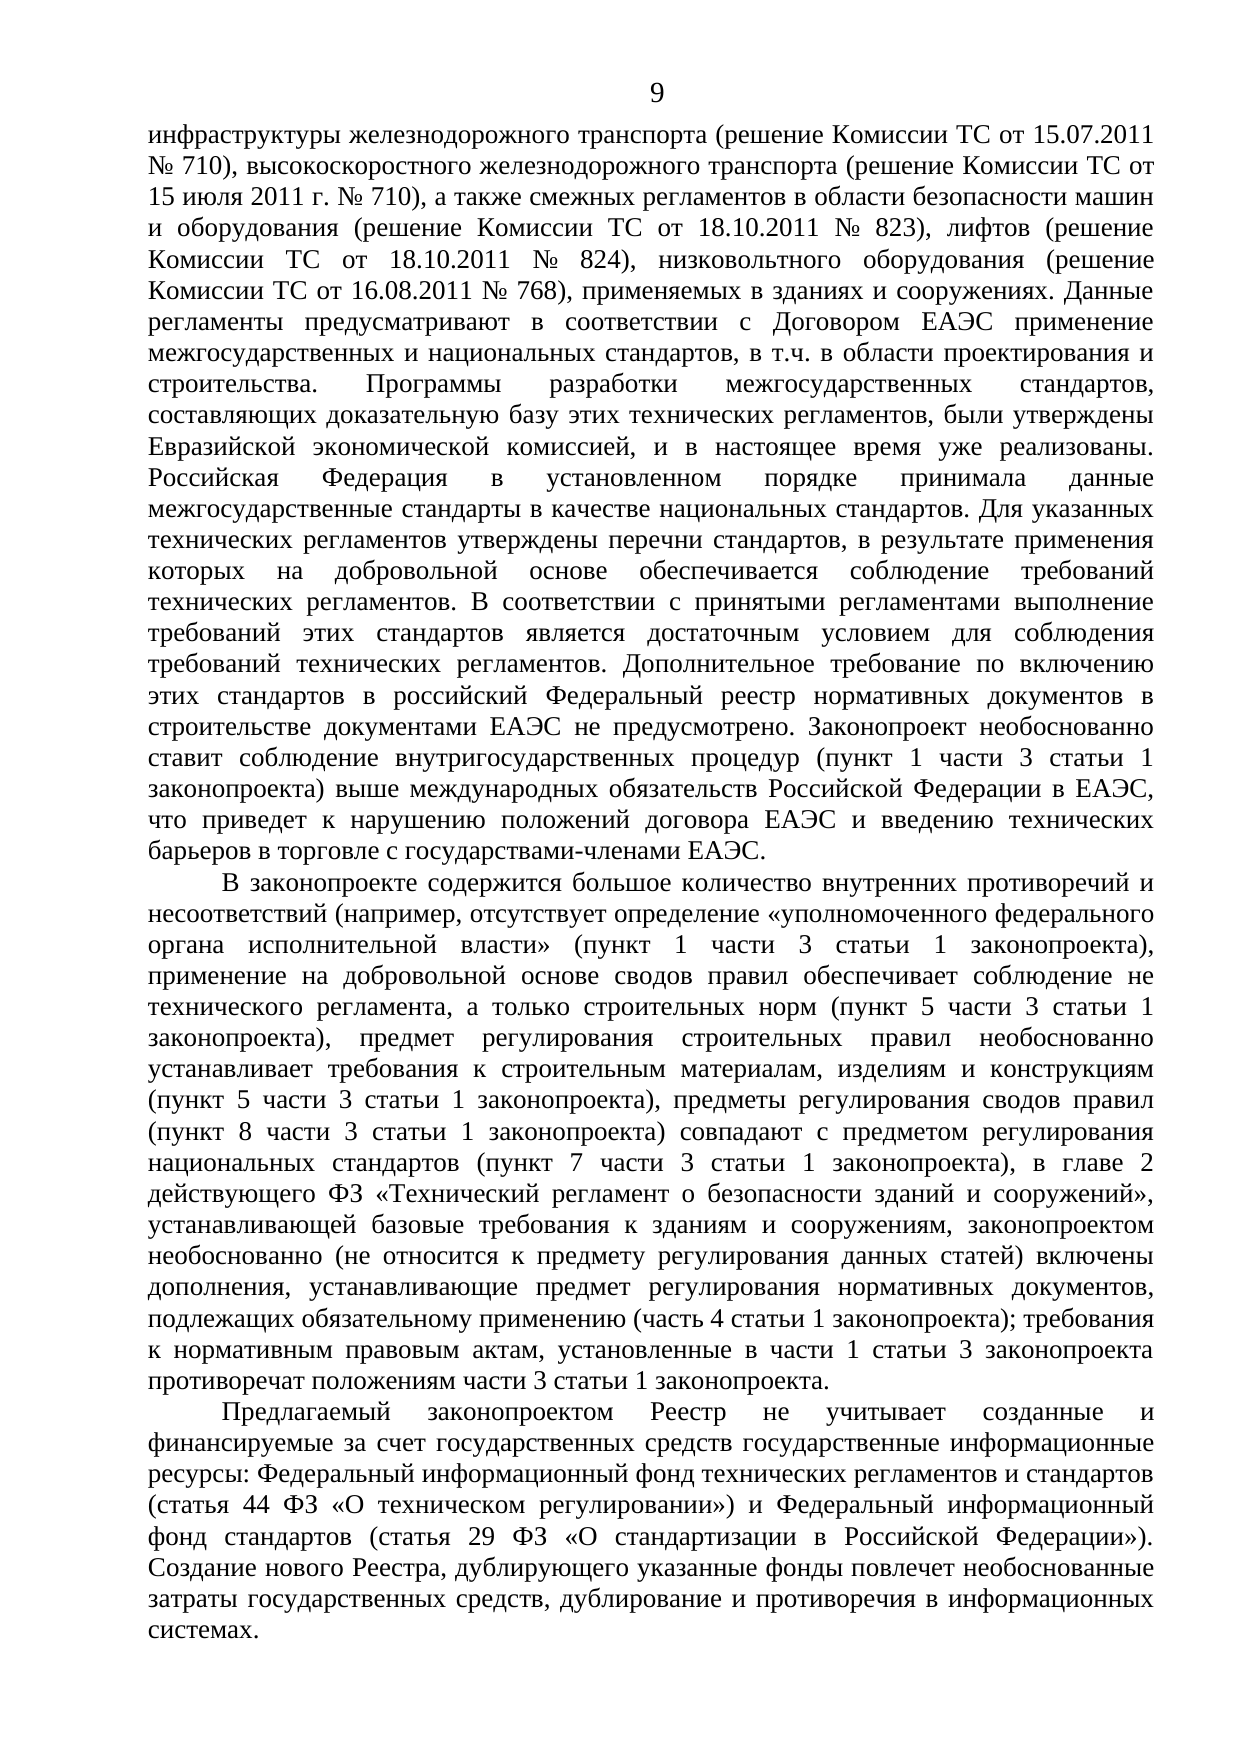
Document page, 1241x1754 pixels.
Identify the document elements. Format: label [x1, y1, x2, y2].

table_header [136, 118, 1167, 1644]
